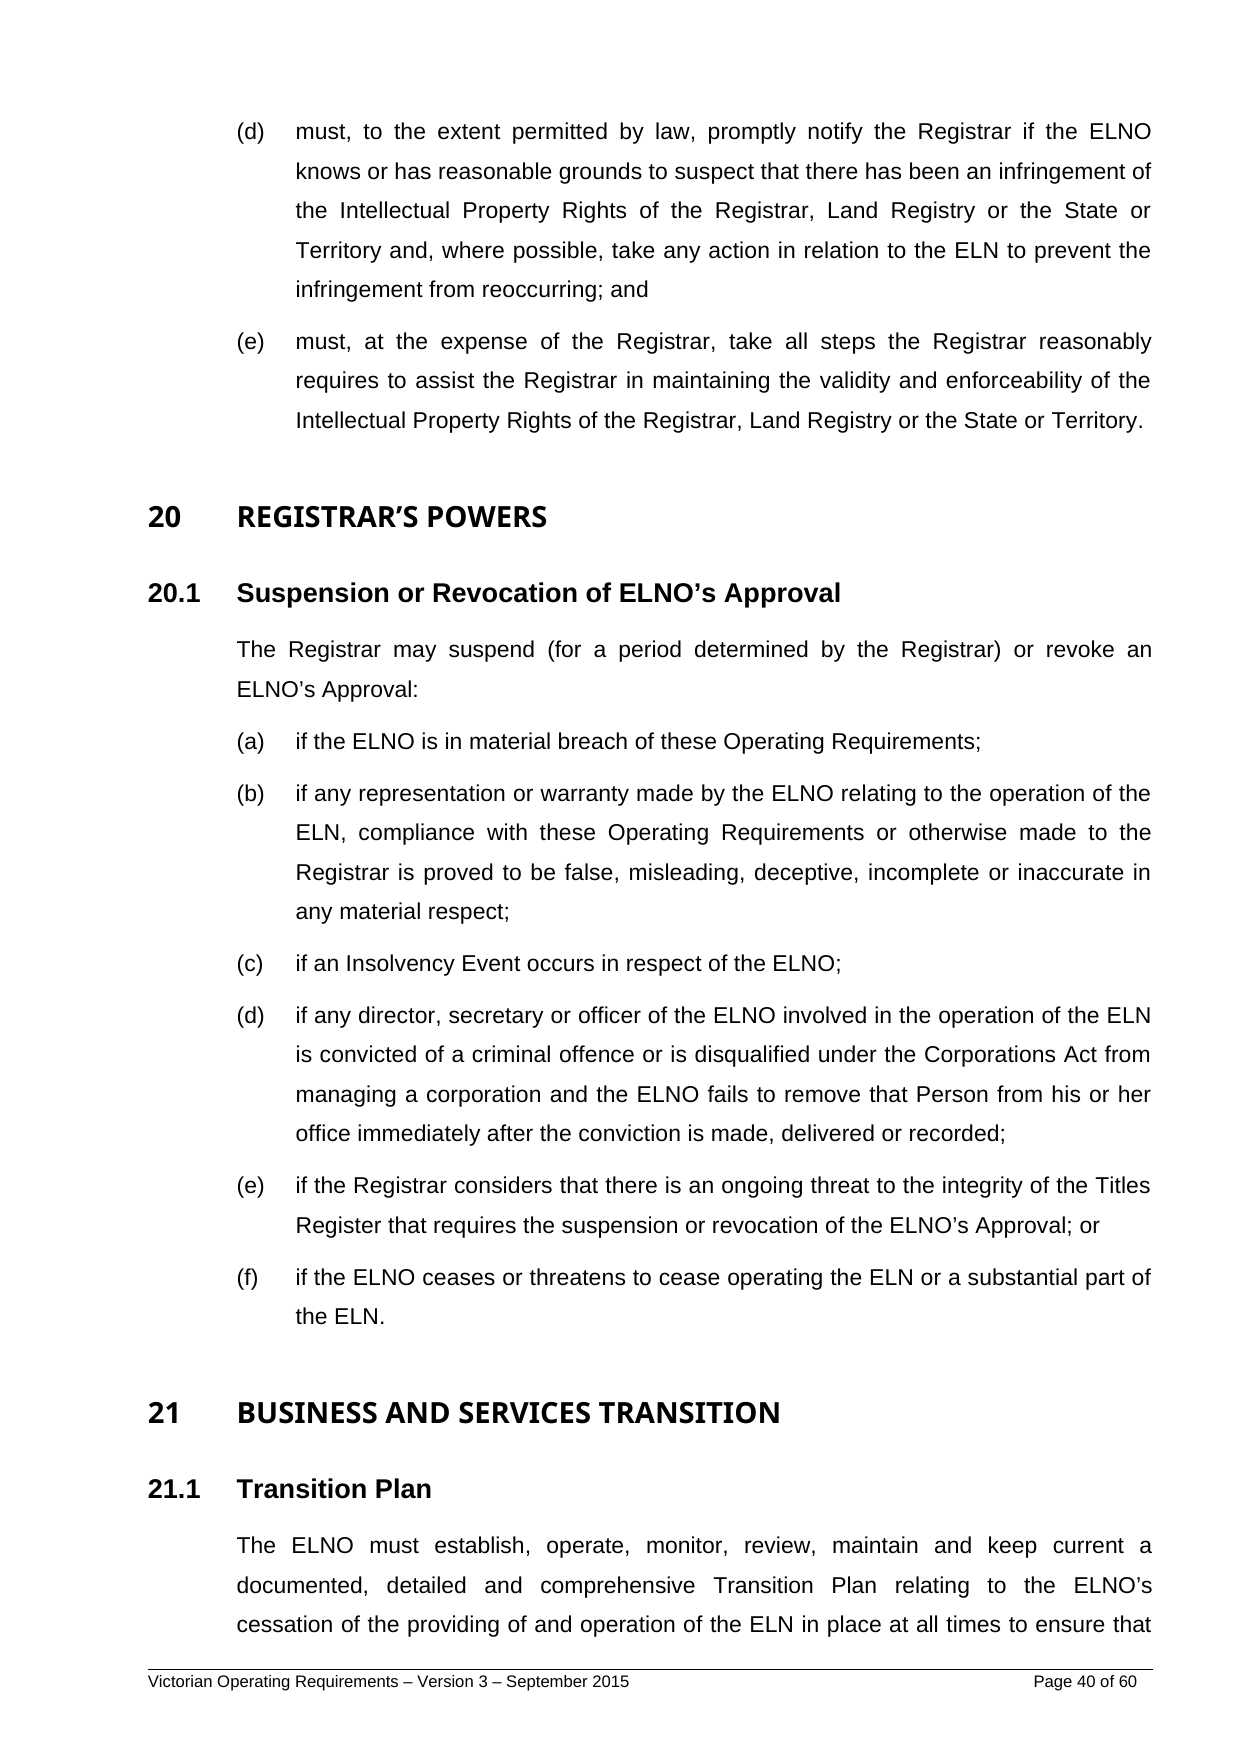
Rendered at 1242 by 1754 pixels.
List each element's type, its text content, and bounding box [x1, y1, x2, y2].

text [236, 1532, 1153, 1638]
subtitle Registrar’s Powers [148, 496, 1153, 536]
text The Registrar may suspend (for a period determined by the Registrar) or revoke an ELNO’s Approval: [236, 636, 1153, 702]
list if an Insolvency Event occurs in respect of the ELNO; [236, 950, 1153, 976]
subtitle Suspension or Revocation of ELNO’s Approval [148, 577, 1153, 608]
list if any representation or warranty made by the ELNO relating to the operation of the ELN, compliance with these Operating Requirements or otherwise made to the Registrar is proved to be false, misleading, deceptive, incomplete or inaccurate in any material respect; [236, 779, 1153, 924]
list must, to the extent permitted by law, promptly notify the Registrar if the ELNO knows or has reasonable grounds to suspect that there has been an infringement of the Intellectual Property Rights of the Registrar, Land Registry or the State or Territory and, where possible, take any action in relation to the ELN to prevent the infringement from reoccurring; and [236, 118, 1153, 302]
subtitle Business and Services Transition [148, 1393, 1153, 1432]
list if the ELNO is in material breach of these Operating Requirements; [236, 728, 1153, 754]
list if the ELNO ceases or threatens to cease operating the ELN or a substantial part of the ELN. [236, 1264, 1153, 1330]
list if the Registrar considers that there is an ongoing threat to the integrity of the Titles Register that requires the suspension or revocation of the ELNO’s Approval; or [236, 1172, 1153, 1238]
list if any director, secretary or officer of the ELNO involved in the operation of the ELN is convicted of a criminal offence or is disqualified under the Corporations Act from managing a corporation and the ELNO fails to remove that Person from his or her office immediately after the conviction is made, delivered or recorded; [236, 1002, 1153, 1147]
list must, at the expense of the Registrar, take all steps the Registrar reasonably requires to assist the Registrar in maintaining the validity and enforceability of the Intellectual Property Rights of the Registrar, Land Registry or the State or Territory. [236, 328, 1153, 433]
subtitle Transition Plan [148, 1473, 1153, 1504]
